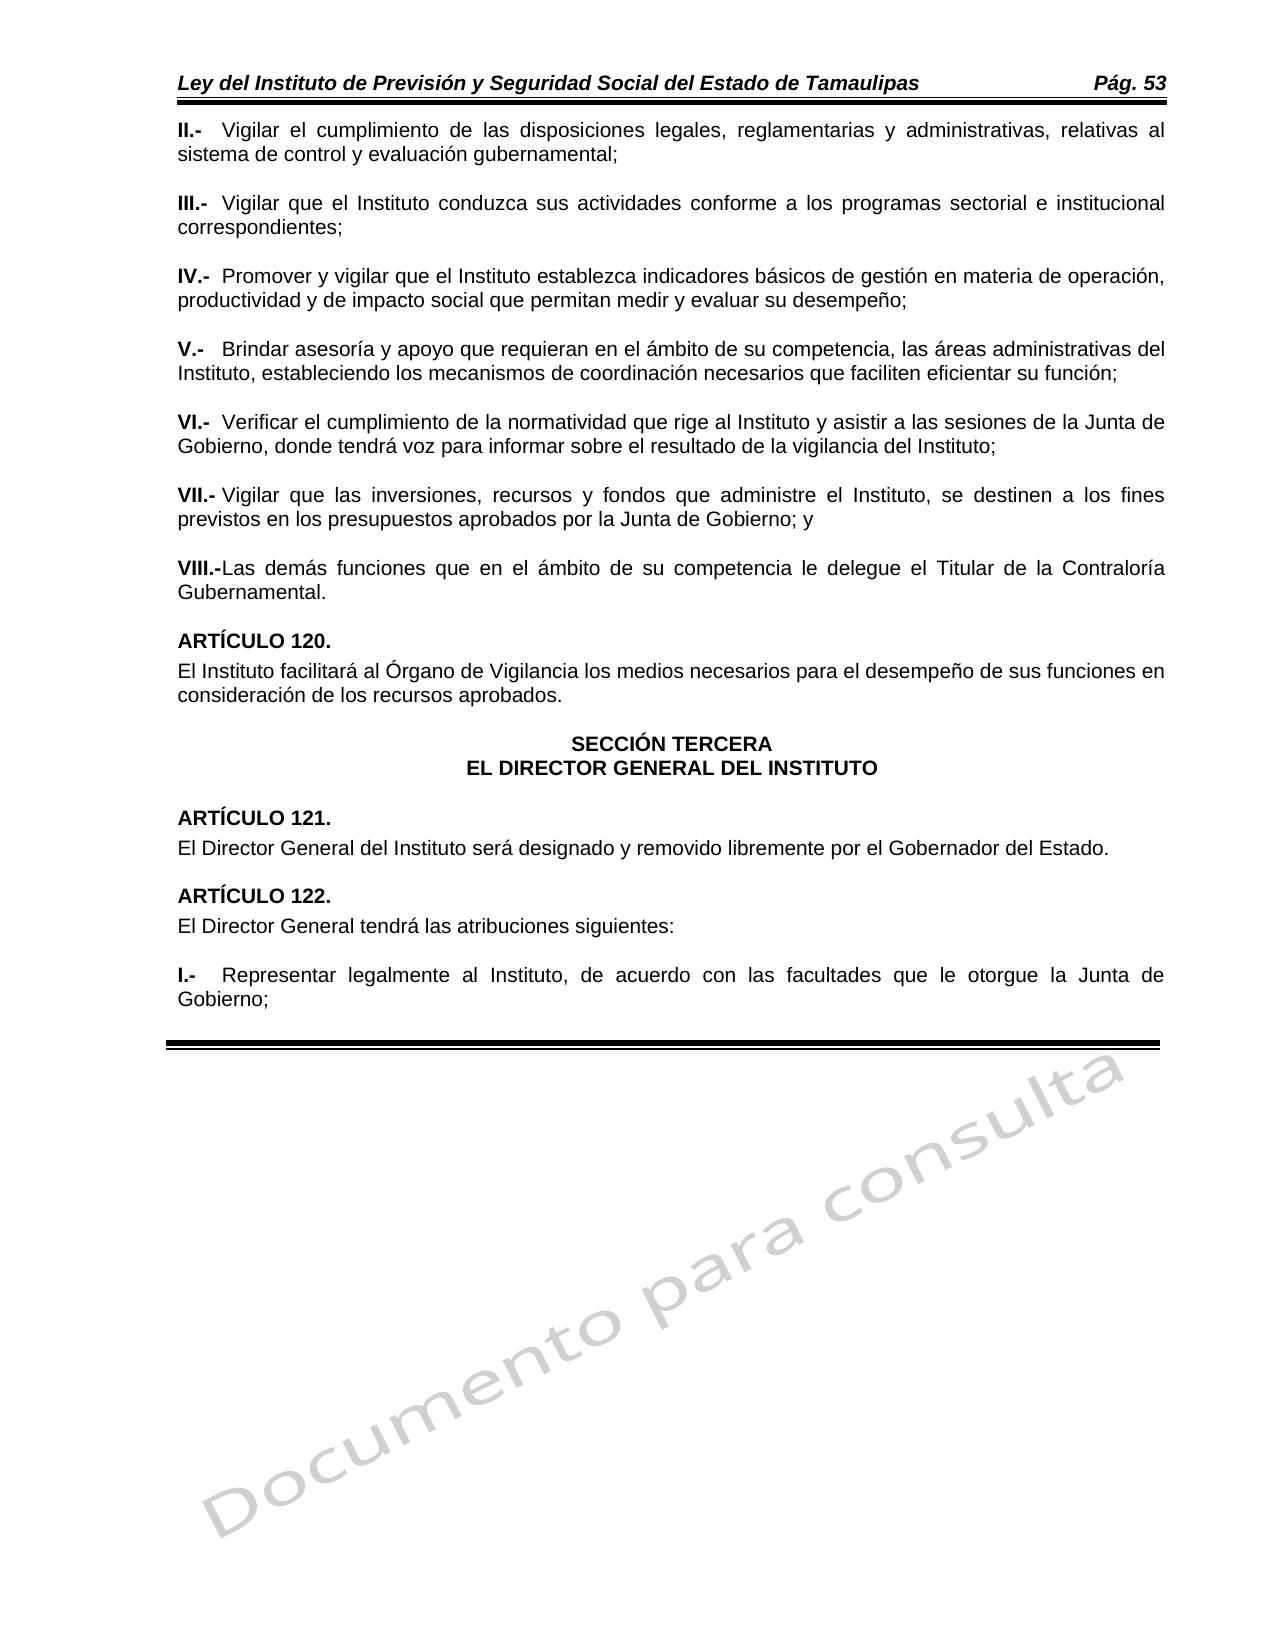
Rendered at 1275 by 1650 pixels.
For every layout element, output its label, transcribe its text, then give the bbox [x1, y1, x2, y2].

text V.- Brindar asesoría y apoyo que requieran en el ámbito de su competencia, las áreas administrativas del Instituto, estableciendo los mecanismos de coordinación necesarios que faciliten eficientar su función; [177, 337, 1167, 385]
text II.- Vigilar el cumplimiento de las disposiciones legales, reglamentarias y administrativas, relativas al sistema de control y evaluación gubernamental; [177, 118, 1167, 166]
text ARTÍCULO 120. [177, 629, 1167, 653]
text VI.- Verificar el cumplimiento de la normatividad que rige al Instituto y asistir a las sesiones de la Junta de Gobierno, donde tendrá voz para informar sobre el resultado de la vigilancia del Instituto; [177, 410, 1167, 458]
text SECCIÓN TERCERA [177, 732, 1167, 756]
text VIII.- Las demás funciones que en el ámbito de su competencia le delegue el Titular de la Contraloría Gubernamental. [177, 556, 1167, 604]
text VII.- Vigilar que las inversiones, recursos y fondos que administre el Instituto, se destinen a los fines previstos en los presupuestos aprobados por la Junta de Gobierno; y [177, 483, 1167, 531]
text III.- Vigilar que el Instituto conduzca sus actividades conforme a los programas sectorial e institucional correspondientes; [177, 191, 1167, 239]
text El Instituto facilitará al Órgano de Vigilancia los medios necesarios para el desempeño de sus funciones en consideración de los recursos aprobados. [177, 659, 1167, 707]
text El Director General tendrá las atribuciones siguientes: [177, 914, 1167, 938]
text IV.- Promover y vigilar que el Instituto establezca indicadores básicos de gestión en materia de operación, productividad y de impacto social que permitan medir y evaluar su desempeño; [177, 264, 1167, 312]
text EL DIRECTOR GENERAL DEL INSTITUTO [177, 756, 1167, 780]
text El Director General del Instituto será designado y removido libremente por el Gobernador del Estado. [177, 836, 1167, 860]
text ARTÍCULO 121. [177, 806, 1167, 829]
text I.- Representar legalmente al Instituto, de acuerdo con las facultades que le otorgue la Junta de Gobierno; [177, 963, 1167, 1011]
text ARTÍCULO 122. [177, 884, 1167, 908]
